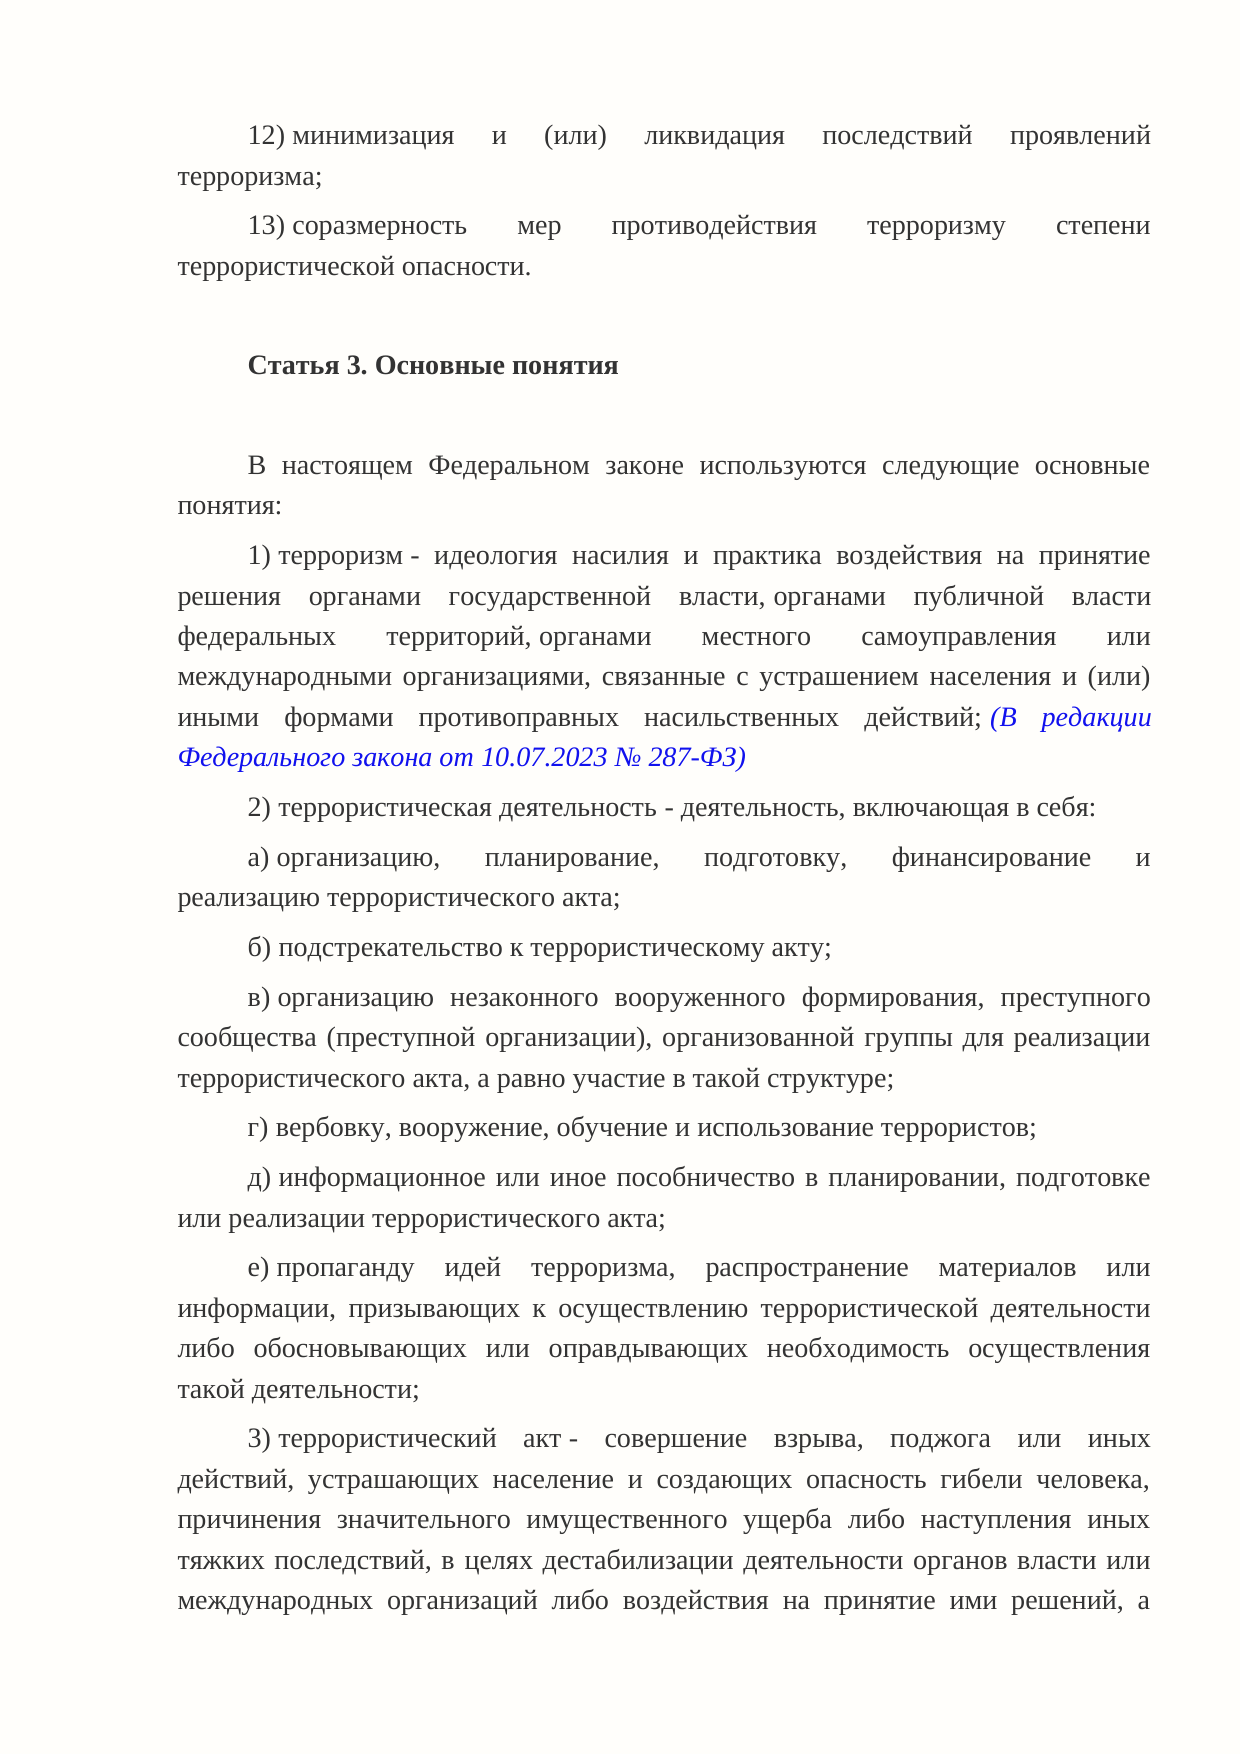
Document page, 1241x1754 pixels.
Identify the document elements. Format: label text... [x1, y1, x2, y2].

text 1) терроризм - идеология насилия и практика воздействия на принятие решения органами государственной власти, органами публичной власти федеральных территорий, органами местного самоуправления или международными организациями, связанные с устрашением населения и (или) иными формами противоправных насильственных действий; (В редакции Федерального закона от 10.07.2023 № 287-ФЗ) [177, 538, 1152, 773]
text В настоящем Федеральном законе используются следующие основные понятия: [177, 448, 1152, 521]
text в) организацию незаконного вооруженного формирования, преступного сообщества (преступной организации), организованной группы для реализации террористического акта, а равно участие в такой структуре; [177, 980, 1152, 1093]
text д) информационное или иное пособничество в планировании, подготовке или реализации террористического акта; [177, 1160, 1152, 1233]
text Статья 3. Основные понятия [247, 348, 1152, 381]
text е) пропаганду идей терроризма, распространение материалов или информации, призывающих к осуществлению террористической деятельности либо обосновывающих или оправдывающих необходимость осуществления такой деятельности; [177, 1250, 1152, 1404]
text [177, 1421, 1152, 1616]
text 12) минимизация и (или) ликвидация последствий проявлений терроризма; [177, 118, 1152, 191]
text 2) террористическая деятельность - деятельность, включающая в себя: [177, 790, 1152, 822]
text 13) соразмерность мер противодействия терроризму степени террористической опасности. [177, 208, 1152, 281]
text б) подстрекательство к террористическому акту; [177, 930, 1152, 962]
text а) организацию, планирование, подготовку, финансирование и реализацию террористического акта; [177, 840, 1152, 913]
text г) вербовку, вооружение, обучение и использование террористов; [177, 1110, 1152, 1143]
